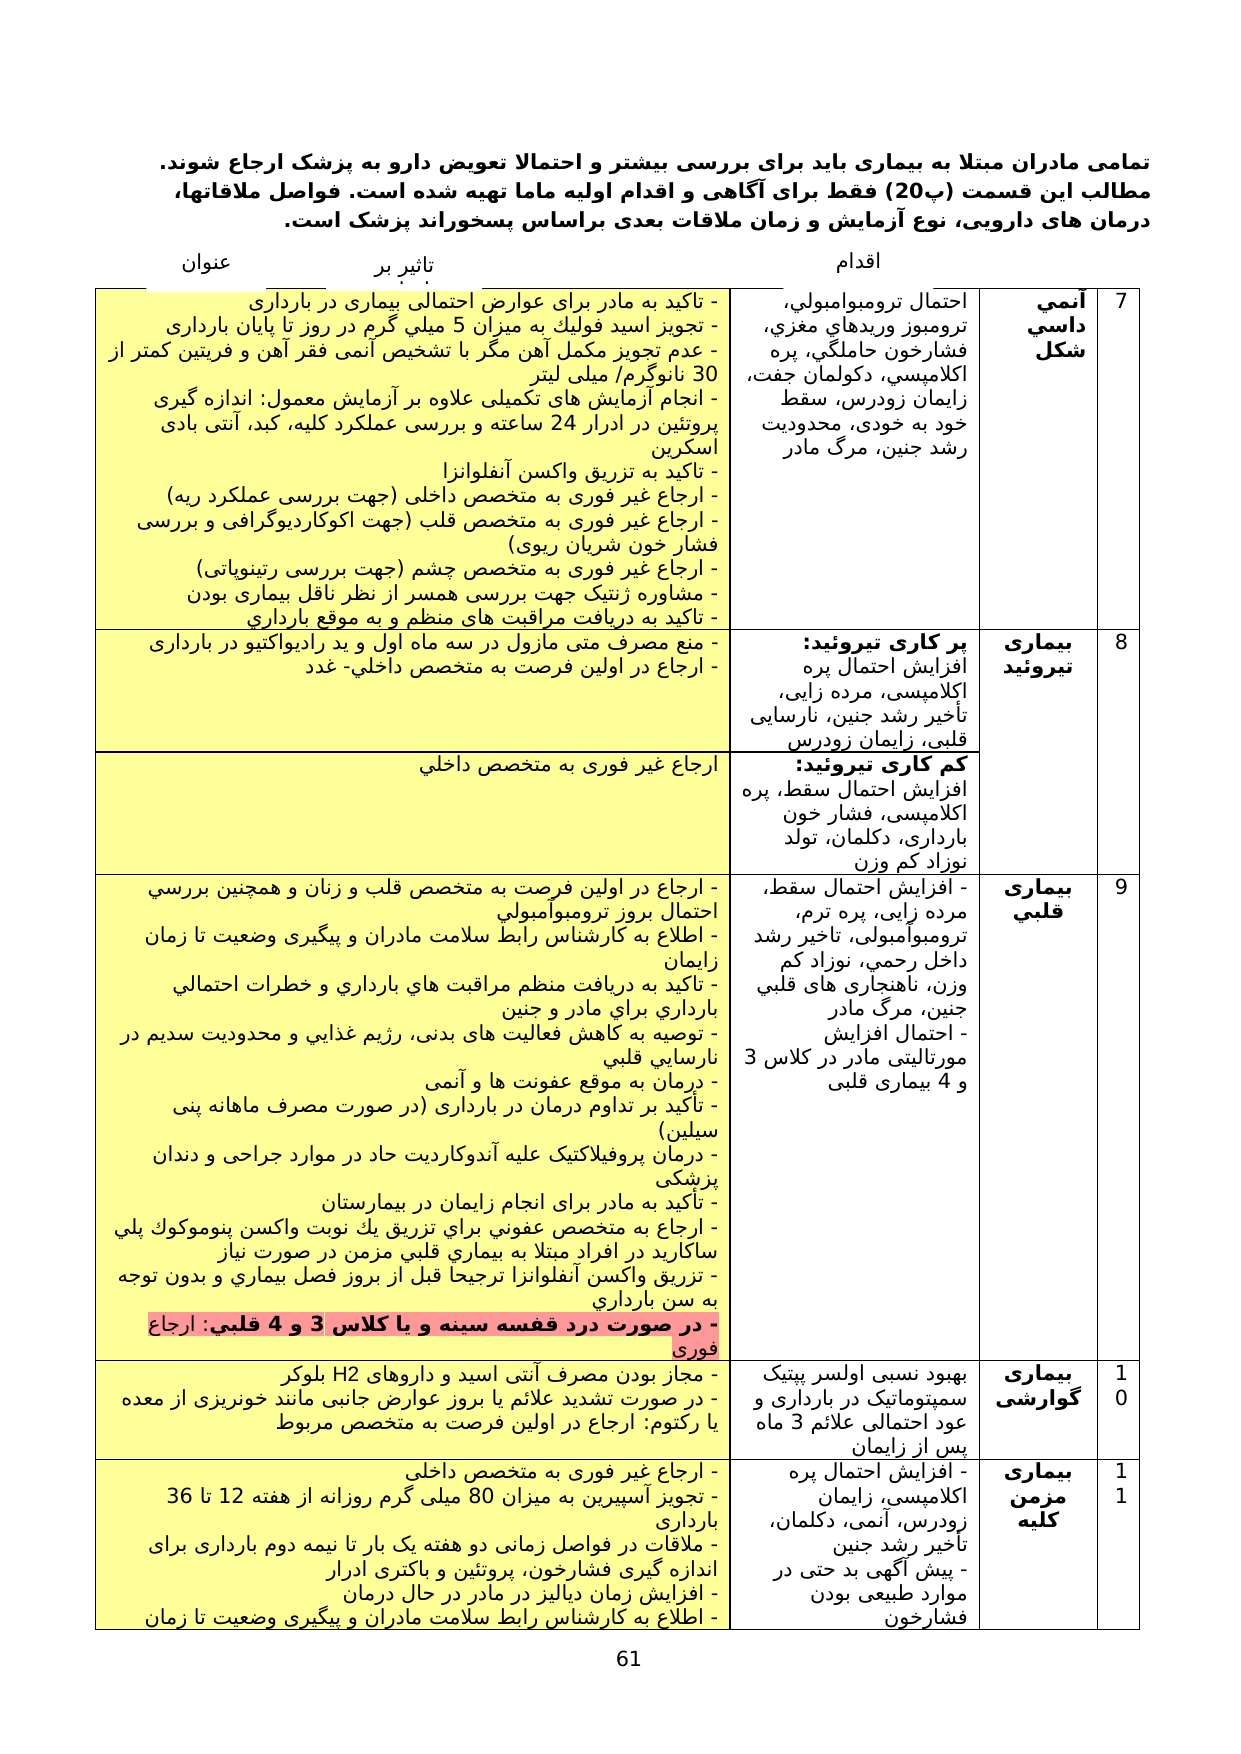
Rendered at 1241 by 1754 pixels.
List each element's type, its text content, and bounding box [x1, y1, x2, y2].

table_cell - منع مصرف متی مازول در سه ماه اول و ید رادیواکتیو در بارداری - ارجاع در اولین فرصت به متخصص داخلي- غدد [96, 630, 729, 751]
table_cell کم کاری تیروئید: افزایش احتمال سقط، پره اکلامپسی، فشار خون بارداری، دکلمان، تولد نوزاد کم وزن [731, 753, 979, 874]
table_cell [731, 1460, 979, 1629]
table_cell بیماری قلبي [980, 875, 1097, 1360]
table_cell 8 [1098, 630, 1139, 874]
table_cell ارجاع غیر فوری به متخصص داخلي [96, 753, 729, 874]
table_cell - افزایش احتمال سقط، مرده زایی، پره ترم، ترومبوآمبولی، تاخير رشد داخل رحمي، نوزاد کم وزن، ناهنجاری های قلبي جنین، مرگ مادر - احتمال افزایش مورتالیتی مادر در کلاس 3 و 4 بیماری قلبی [731, 875, 979, 1360]
table_cell - ارجاع در اولین فرصت به متخصص قلب و زنان و همچنين بررسي احتمال بروز ترومبوآمبولي - اطلاع به کارشناس رابط سلامت مادران و پیگیری وضعیت تا زمان زایمان - تاكيد به دريافت منظم مراقبت هاي بارداري و خطرات احتمالي بارداري براي مادر و جنين - توصيه به کاهش فعالیت های بدنی، رژيم غذايي و محدوديت سديم در نارسايي قلبي - درمان به موقع عفونت ها و آنمی - تأکید بر تداوم درمان در بارداری (در صورت مصرف ماهانه پنی سیلین) - درمان پروفیلاکتیک علیه آندوکاردیت حاد در موارد جراحی و دندان پزشکی - تأکید به مادر برای انجام زایمان در بیمارستان - ارجاع به متخصص عفوني براي تزريق يك نوبت واكسن پنوموكوك پلي ساكاريد در افراد مبتلا به بيماري قلبي مزمن در صورت نياز - تزريق واكسن آنفلوانزا ترجيحا قبل از بروز فصل بيماري و بدون توجه به سن بارداري - در صورت درد قفسه سينه و یا کلاس 3 و 4 قلبي: ارجاع فوری [96, 875, 729, 1360]
text تمامی مادران مبتلا به بیماری باید برای بررسی بیشتر و احتمالا تعویض دارو به پزشک ارجاع شوند. مطالب این قسمت (پ20) فقط برای آگاهی و اقدام اولیه ماما تهیه شده است. فواصل ملاقاتها، درمان های دارویی، نوع آزمایش و زمان ملاقات بعدی براساس پسخوراند پزشک است. [106, 150, 1152, 232]
table_cell بیماری مزمن کلیه [980, 1460, 1097, 1629]
table_cell پر کاری تیروئید: افزایش احتمال پره اکلامپسی، مرده زایی، تأخیر رشد جنین، نارسایی قلبی، زایمان زودرس [731, 630, 979, 751]
table_header آنمي داسي شكل [980, 289, 1097, 629]
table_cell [96, 1460, 729, 1629]
table_cell 10 [1098, 1361, 1139, 1458]
table_header احتمال ترومبوآمبولي، ترومبوز وريدهاي مغزي، فشارخون حاملگي، پره اكلامپسي، دكولمان جفت، زايمان زودرس، سقط خود به خودی، محدوديت رشد جنين، مرگ مادر [731, 289, 979, 629]
table_header - تاکید به مادر برای عوارض احتمالی بیماری در بارداری - تجويز اسيد فوليك به ميزان 5 ميلي گرم در روز تا پایان بارداری - عدم تجویز مکمل آهن مگر با تشخیص آنمی فقر آهن و فریتین کمتر از 30 نانوگرم/ میلی لیتر - انجام آزمایش های تکمیلی علاوه بر آزمایش معمول: اندازه گیری پروتئین در ادرار 24 ساعته و بررسی عملکرد کلیه، کبد، آنتی بادی اسکرین - تاکید به تزریق واکسن آنفلوانزا - ارجاع غیر فوری به متخصص داخلی (جهت بررسی عملکرد ریه) - ارجاع غیر فوری به متخصص قلب (جهت اکوکاردیوگرافی و بررسی فشار خون شریان ریوی) - ارجاع غیر فوری به متخصص چشم (جهت بررسی رتینوپاتی) - مشاوره ژنتیک جهت بررسی همسر از نظر ناقل بیماری بودن - تاكيد به دریافت مراقبت های منظم و به موقع بارداري [96, 289, 729, 629]
table_cell بیماری گوارشی [980, 1361, 1097, 1458]
table_cell 9 [1098, 875, 1139, 1360]
table_header 7 [1098, 289, 1139, 629]
table_cell بیماری تیروئید [980, 630, 1097, 874]
table_cell - مجاز بودن مصرف آنتی اسید و داروهای H2 بلوکر - در صورت تشدید علائم یا بروز عوارض جانبی مانند خونریزی از معده یا رکتوم: ارجاع در اولین فرصت به متخصص مربوط [96, 1361, 729, 1458]
table_cell بهبود نسبی اولسر پپتیک سمپتوماتیک در بارداری و عود احتمالی علائم 3 ماه پس از زایمان [731, 1361, 979, 1458]
table_cell 11 [1098, 1460, 1139, 1629]
